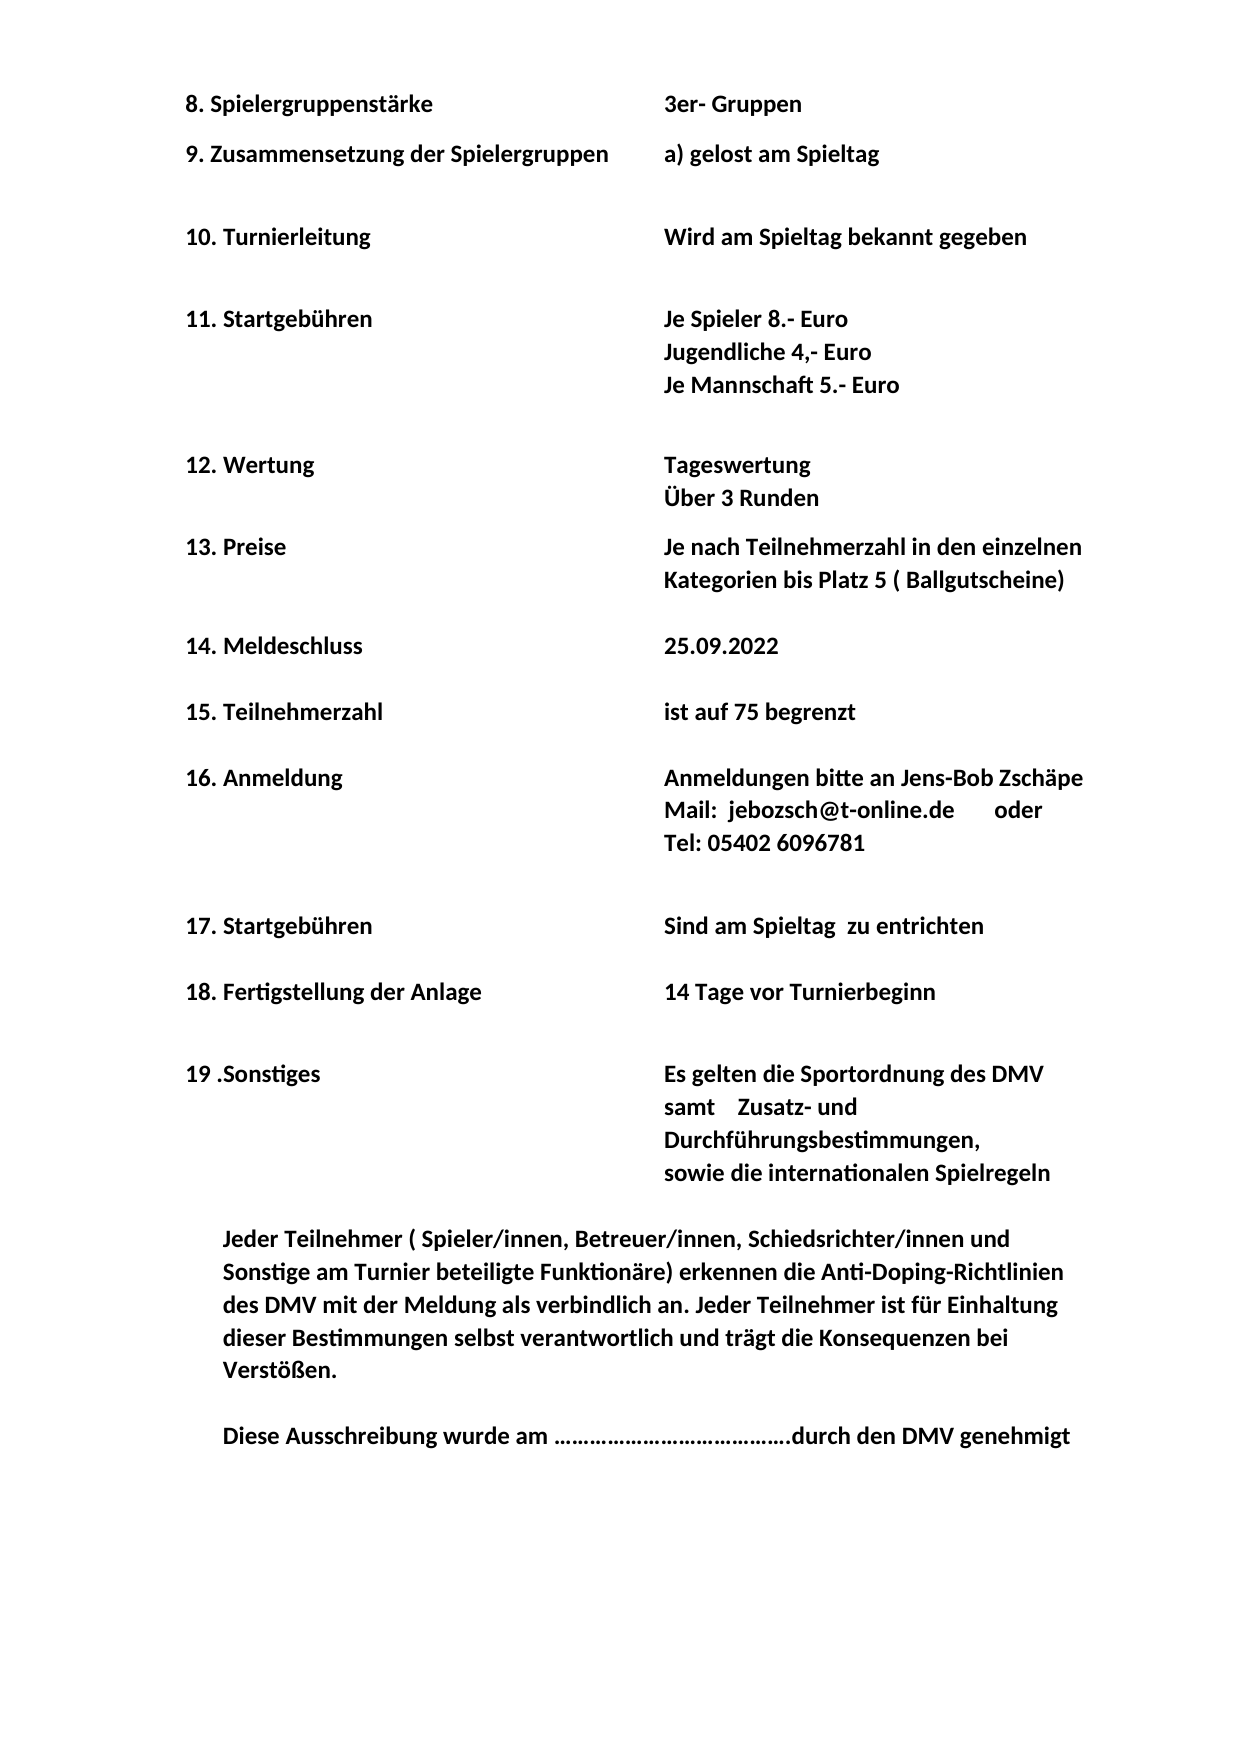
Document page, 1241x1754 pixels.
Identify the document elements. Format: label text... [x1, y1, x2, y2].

list Diese Ausschreibung wurde am ………………………………….durch den DMV genehmigt [223, 1421, 1092, 1451]
list sowie die internationalen Spielregeln [664, 1157, 1092, 1188]
text 18. Fertigstellung der Anlage 14 Tage vor Turnierbeginn [185, 976, 1092, 1006]
list Tel: 05402 6096781 [664, 828, 1092, 858]
text 11. Startgebühren Je Spieler 8.- Euro [185, 303, 1092, 334]
list Jeder Teilnehmer ( Spieler/innen, Betreuer/innen, Schiedsrichter/innen und Sonstige am Turnier beteiligte Funktionäre) erkennen die Anti-Doping-Richtlinien des DMV mit der Meldung als verbindlich an. Jeder Teilnehmer ist für Einhaltung dieser Bestimmungen selbst verantwortlich und trägt die Konsequenzen bei Verstößen. [223, 1223, 1092, 1385]
text 12. Wertung Tageswertung [185, 449, 1092, 479]
text 14. Meldeschluss 25.09.2022 [185, 630, 1092, 661]
list Mail: jebozsch@t-online.de oder [664, 795, 1092, 825]
text 9. Zusammensetzung der Spielergruppen a) gelost am Spieltag [185, 138, 1092, 169]
text 8. Spielergruppenstärke 3er- Gruppen [185, 89, 1092, 119]
list Über 3 Runden [664, 482, 1092, 512]
list Je Mannschaft 5.- Euro [664, 369, 1092, 399]
text 17. Startgebühren Sind am Spieltag zu entrichten [185, 910, 1092, 941]
text 15. Teilnehmerzahl ist auf 75 begrenzt [185, 696, 1092, 726]
text Jugendliche 4,- Euro [185, 336, 1092, 367]
text 16. Anmeldung Anmeldungen bitte an Jens-Bob Zschäpe [185, 762, 1092, 792]
text 19 .Sonstiges Es gelten die Sportordnung des DMV samt Zusatz- und Durchführungsbestimmungen, [185, 1058, 1092, 1155]
text 10. Turnierleitung Wird am Spieltag bekannt gegeben [185, 221, 1092, 251]
text 13. Preise Je nach Teilnehmerzahl in den einzelnen Kategorien bis Platz 5 ( Ballgutscheine) [185, 531, 1092, 595]
